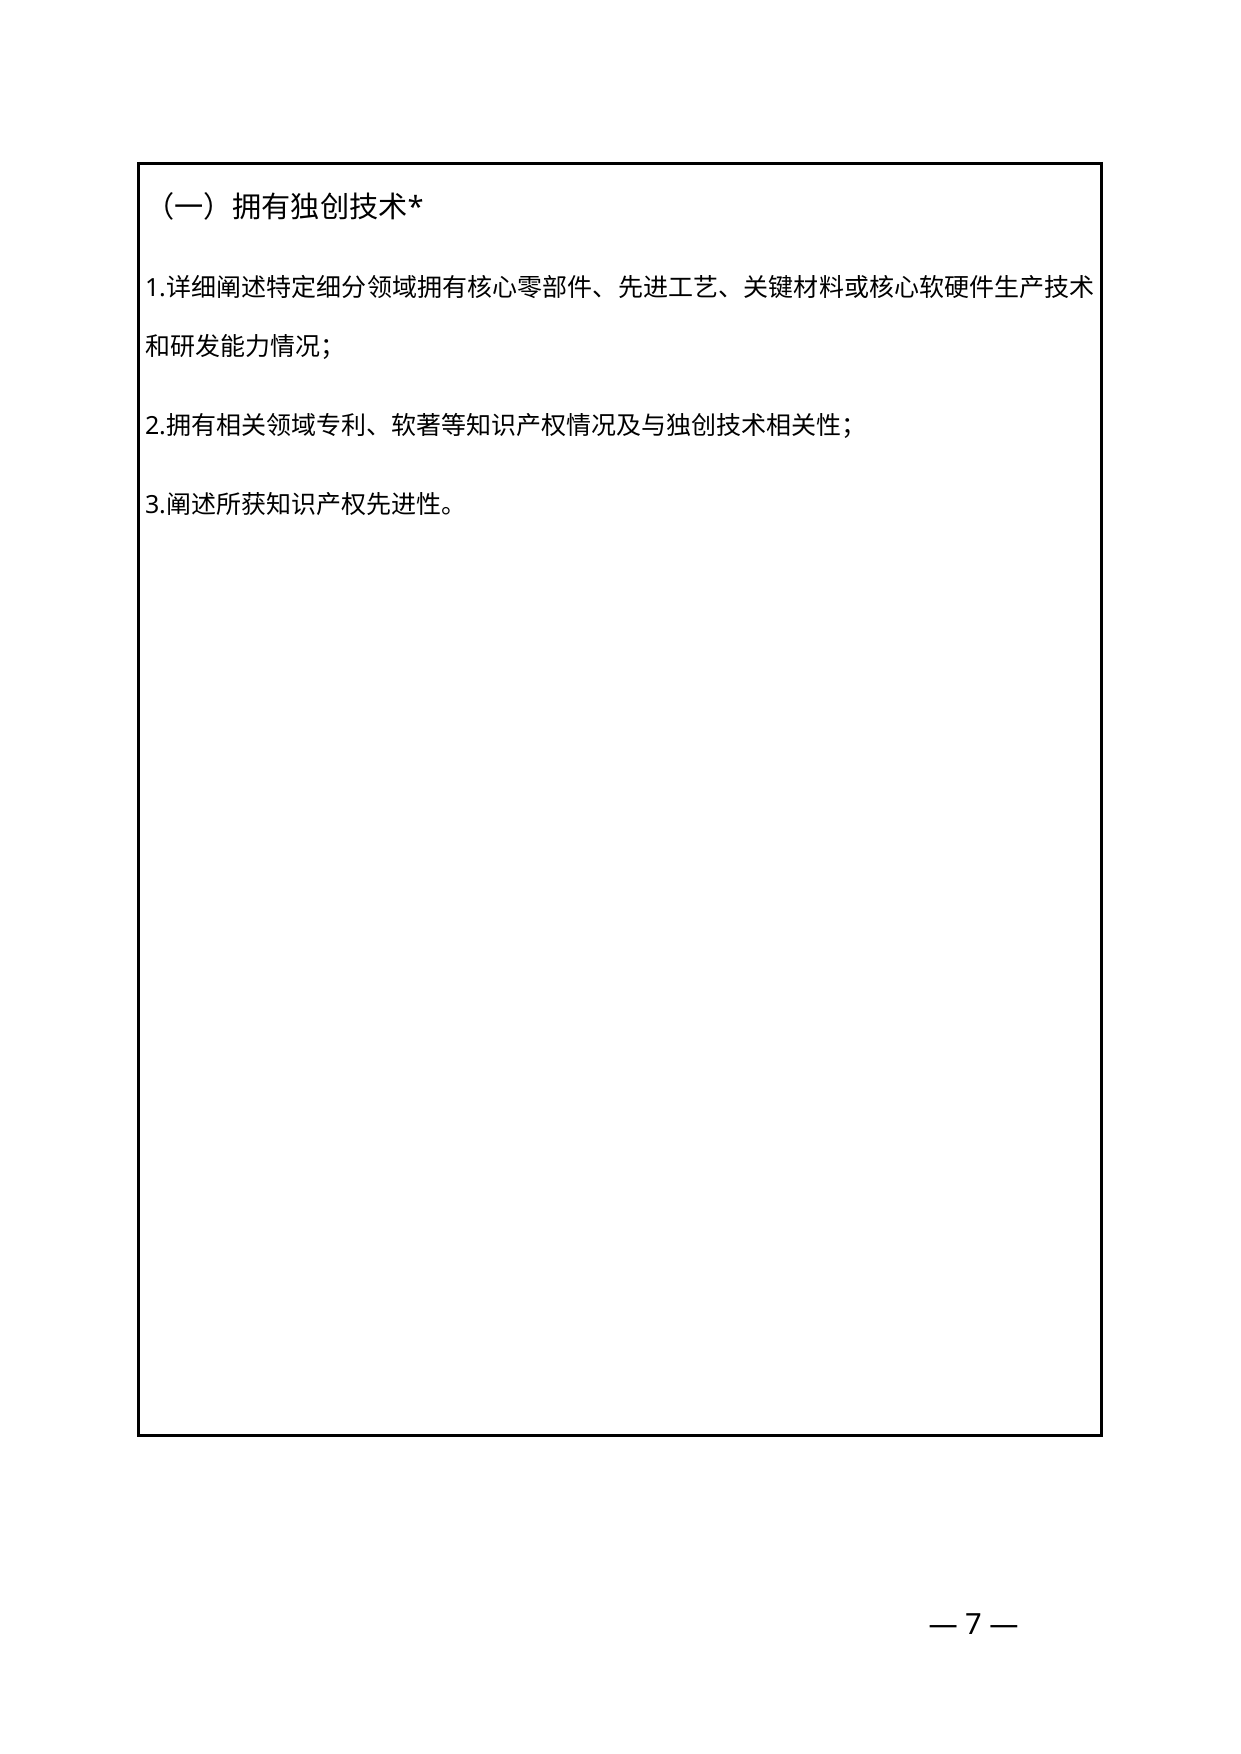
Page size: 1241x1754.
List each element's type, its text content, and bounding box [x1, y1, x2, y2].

table_header （一）拥有独创技术* 1.详细阐述特定细分领域拥有核心零部件、先进工艺、关键材料或核心软硬件生产技术和研发能力情况； 2.拥有相关领域专利、软著等知识产权情况及与独创技术相关性； 3.阐述所获知识产权先进性。 [140, 165, 1100, 1434]
